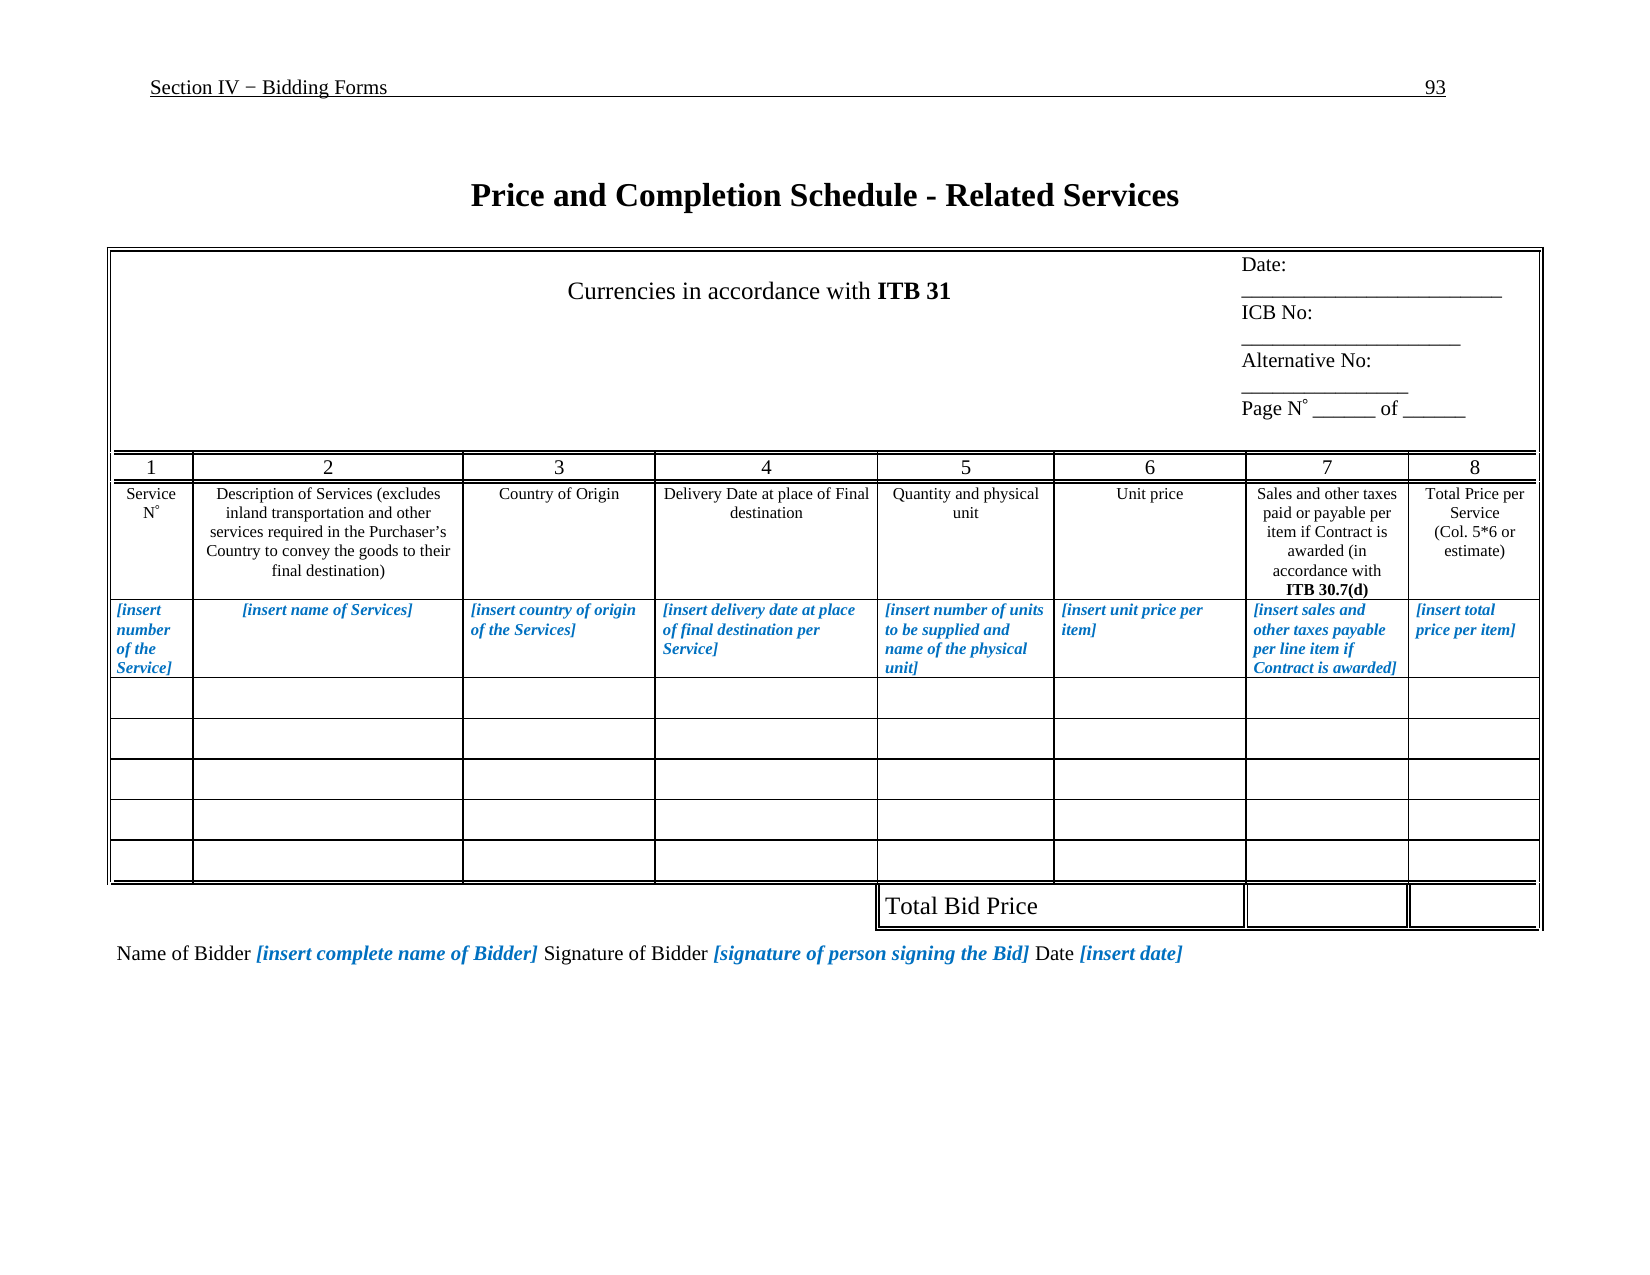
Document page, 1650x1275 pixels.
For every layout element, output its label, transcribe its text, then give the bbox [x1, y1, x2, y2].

table_cell 3 [464, 455, 654, 479]
table_cell Delivery Date at place of Final destination [656, 484, 877, 599]
table_cell [656, 760, 877, 799]
table_cell [194, 760, 462, 799]
table_cell [insert number of units to be supplied and name of the physical unit] [878, 600, 1053, 677]
table_cell Name of Bidder [insert complete name of Bidder] Signature of Bidder [signature of person signing the Bid] Date [insert date] [109, 926, 1541, 993]
table_cell [1247, 800, 1408, 839]
table_cell Description of Services (excludes inland transportation and other services required in the Purchaser’s Country to convey the goods to their final destination) [194, 484, 462, 599]
table_cell 2 [194, 455, 462, 479]
table_cell [insert delivery date at place of final destination per Service] [656, 600, 877, 677]
table_cell [1055, 719, 1245, 758]
table_header [1054, 252, 1234, 450]
table_cell 5 [878, 455, 1053, 479]
table_cell [1409, 760, 1539, 799]
table_cell [1409, 800, 1539, 839]
table_cell [111, 719, 192, 758]
table_cell [1248, 885, 1406, 926]
table_cell Total Bid Price [880, 885, 1243, 926]
table_cell [878, 678, 1053, 717]
table_cell [insert total price per item] [1409, 600, 1539, 677]
table_cell [878, 800, 1053, 839]
table_cell [insert number of the Service] [111, 600, 192, 677]
table_cell [656, 719, 877, 758]
table_cell 8 [1409, 450, 1541, 479]
table_header Date: _________________________ ICB No: _____________________ Alternative No: ________________ Page N ______ of ______ [1234, 252, 1539, 450]
table_cell [1409, 880, 1541, 926]
table_cell [111, 760, 192, 799]
table_cell 4 [656, 455, 877, 479]
table_cell [1247, 719, 1408, 758]
table_cell [111, 800, 192, 839]
table_cell [878, 719, 1053, 758]
table_cell [1247, 760, 1408, 799]
table_cell [1409, 678, 1539, 717]
table_cell [insert sales and other taxes payable per line item if Contract is awarded] [1247, 600, 1408, 677]
table_cell [194, 800, 462, 839]
table_cell [1055, 678, 1245, 717]
table_cell [464, 800, 654, 839]
table_cell [1055, 800, 1245, 839]
table_cell [656, 841, 877, 880]
table_cell [1247, 678, 1408, 717]
table_cell [464, 841, 654, 880]
table_cell [464, 760, 654, 799]
table_cell [insert unit price per item] [1055, 600, 1245, 677]
table_cell Unit price [1055, 484, 1245, 599]
subtitle Price and Completion Schedule - Related Services [150, 175, 1500, 213]
table_cell Service N [109, 479, 192, 599]
table_cell [656, 800, 877, 839]
table_cell Total Price per Service (Col. 5*6 or estimate) [1409, 479, 1541, 599]
table_cell [1247, 841, 1408, 880]
table_cell [111, 678, 192, 717]
table_cell [464, 719, 654, 758]
table_cell [464, 678, 654, 717]
table_cell [194, 719, 462, 758]
table_cell [1055, 841, 1245, 880]
table_cell 7 [1247, 455, 1408, 479]
table_cell [1409, 719, 1539, 758]
table_cell [656, 678, 877, 717]
table_header Currencies in accordance with ITB 31 [465, 252, 1054, 450]
table_cell [878, 760, 1053, 799]
table_cell 1 [109, 450, 192, 479]
table_cell [194, 678, 462, 717]
table_cell [109, 880, 875, 926]
table_cell Quantity and physical unit [878, 484, 1053, 599]
table_header [111, 252, 465, 450]
table_cell [194, 841, 462, 880]
table_cell Country of Origin [464, 484, 654, 599]
table_cell [insert country of origin of the Services] [464, 600, 654, 677]
table_cell 6 [1055, 455, 1245, 479]
table_cell Sales and other taxes paid or payable per item if Contract is awarded (in accordance with ITB 30.7(d) [1247, 484, 1408, 599]
table_cell [878, 841, 1053, 880]
table_cell [insert name of Services] [194, 600, 462, 677]
table_cell [111, 841, 192, 880]
table_cell [1055, 760, 1245, 799]
table_cell [1409, 841, 1539, 880]
